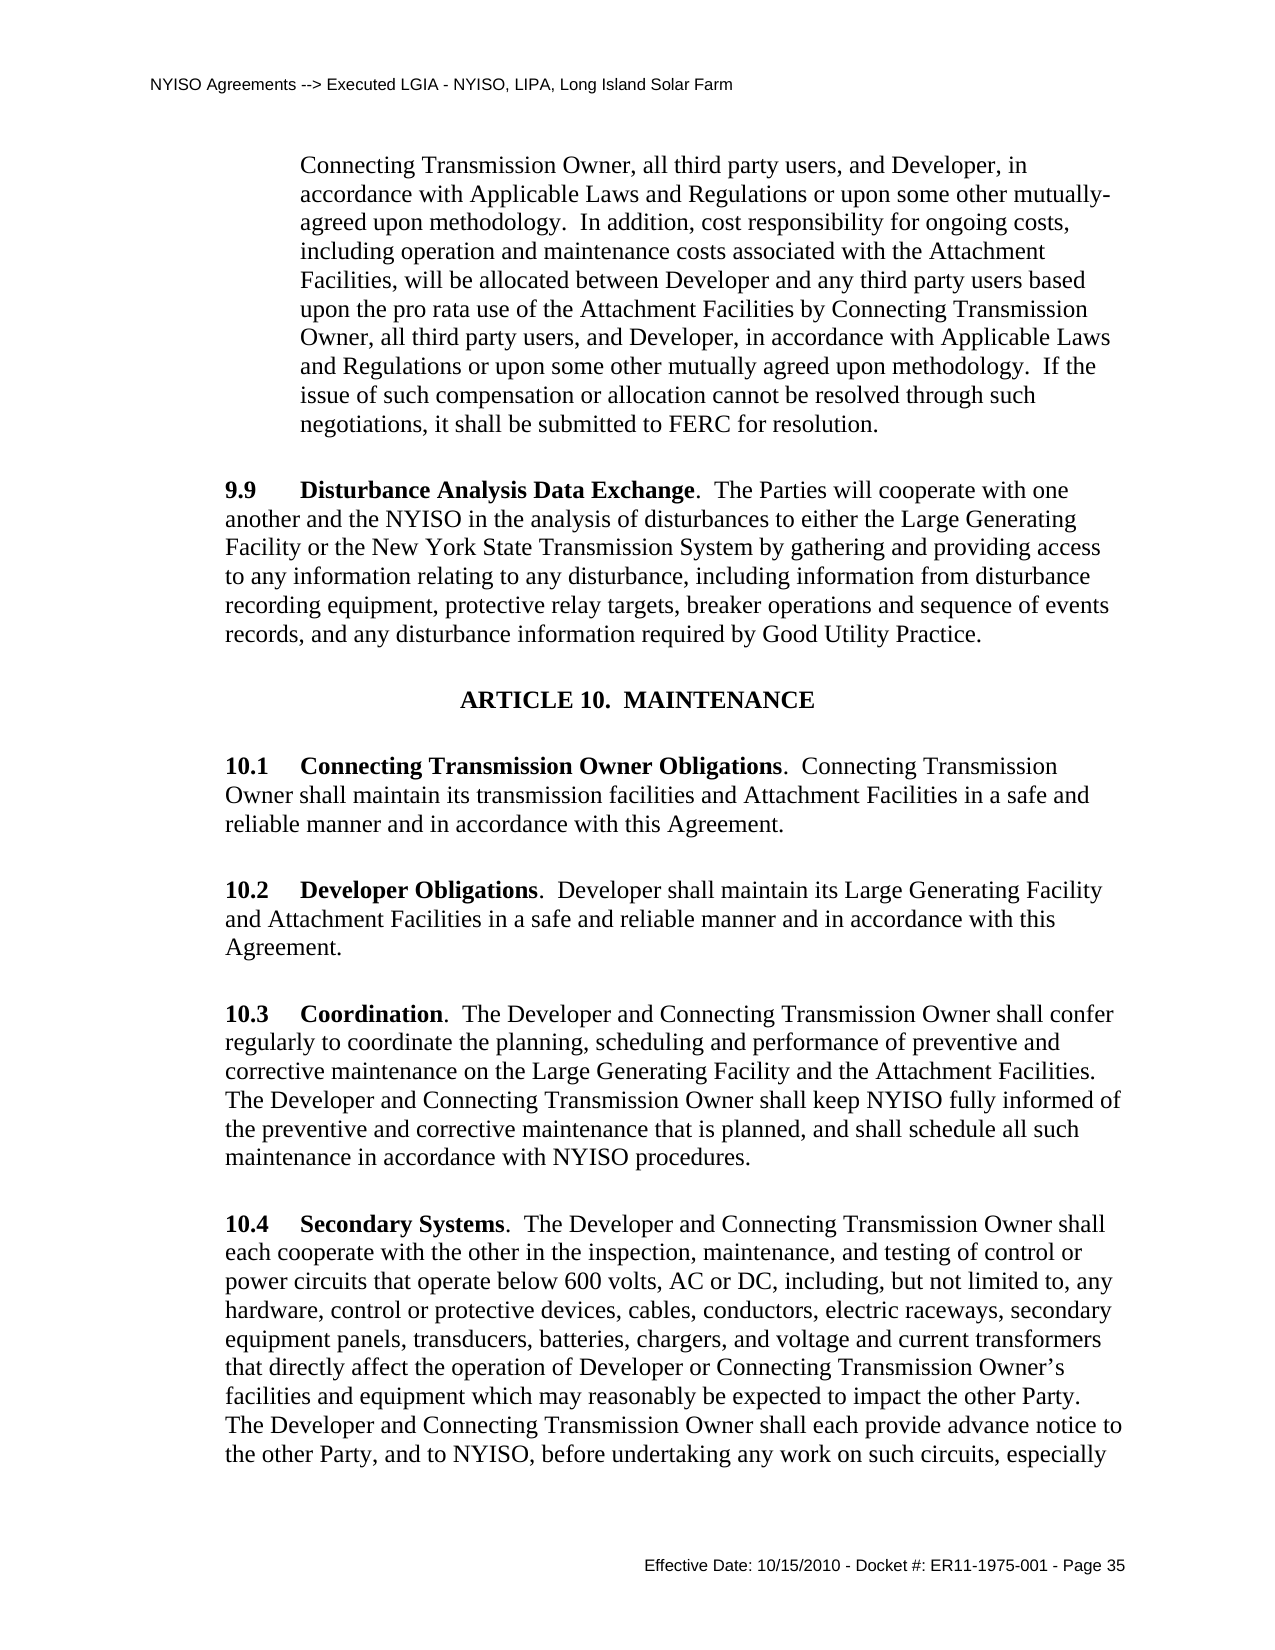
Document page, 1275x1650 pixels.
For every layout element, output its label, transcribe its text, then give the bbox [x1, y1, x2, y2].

subtitle 10.1 Connecting Transmission Owner Obligations. Connecting Transmission Owner shall maintain its transmission facilities and Attachment Facilities in a safe and reliable manner and in accordance with this Agreement. [225, 751, 1125, 837]
subtitle 10.2 Developer Obligations. Developer shall maintain its Large Generating Facility and Attachment Facilities in a safe and reliable manner and in accordance with this Agreement. [225, 875, 1125, 961]
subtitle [225, 150, 1125, 437]
subtitle 10.3 Coordination. The Developer and Connecting Transmission Owner shall confer regularly to coordinate the planning, scheduling and performance of preventive and corrective maintenance on the Large Generating Facility and the Attachment Facilities. The Developer and Connecting Transmission Owner shall keep NYISO fully informed of the preventive and corrective maintenance that is planned, and shall schedule all such maintenance in accordance with NYISO procedures. [225, 999, 1125, 1171]
subtitle ARTICLE 10. MAINTENANCE [150, 685, 1125, 714]
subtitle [225, 1209, 1125, 1467]
subtitle 9.9 Disturbance Analysis Data Exchange. The Parties will cooperate with one another and the NYISO in the analysis of disturbances to either the Large Generating Facility or the New York State Transmission System by gathering and providing access to any information relating to any disturbance, including information from disturbance recording equipment, protective relay targets, breaker operations and sequence of events records, and any disturbance information required by Good Utility Practice. [225, 475, 1125, 647]
